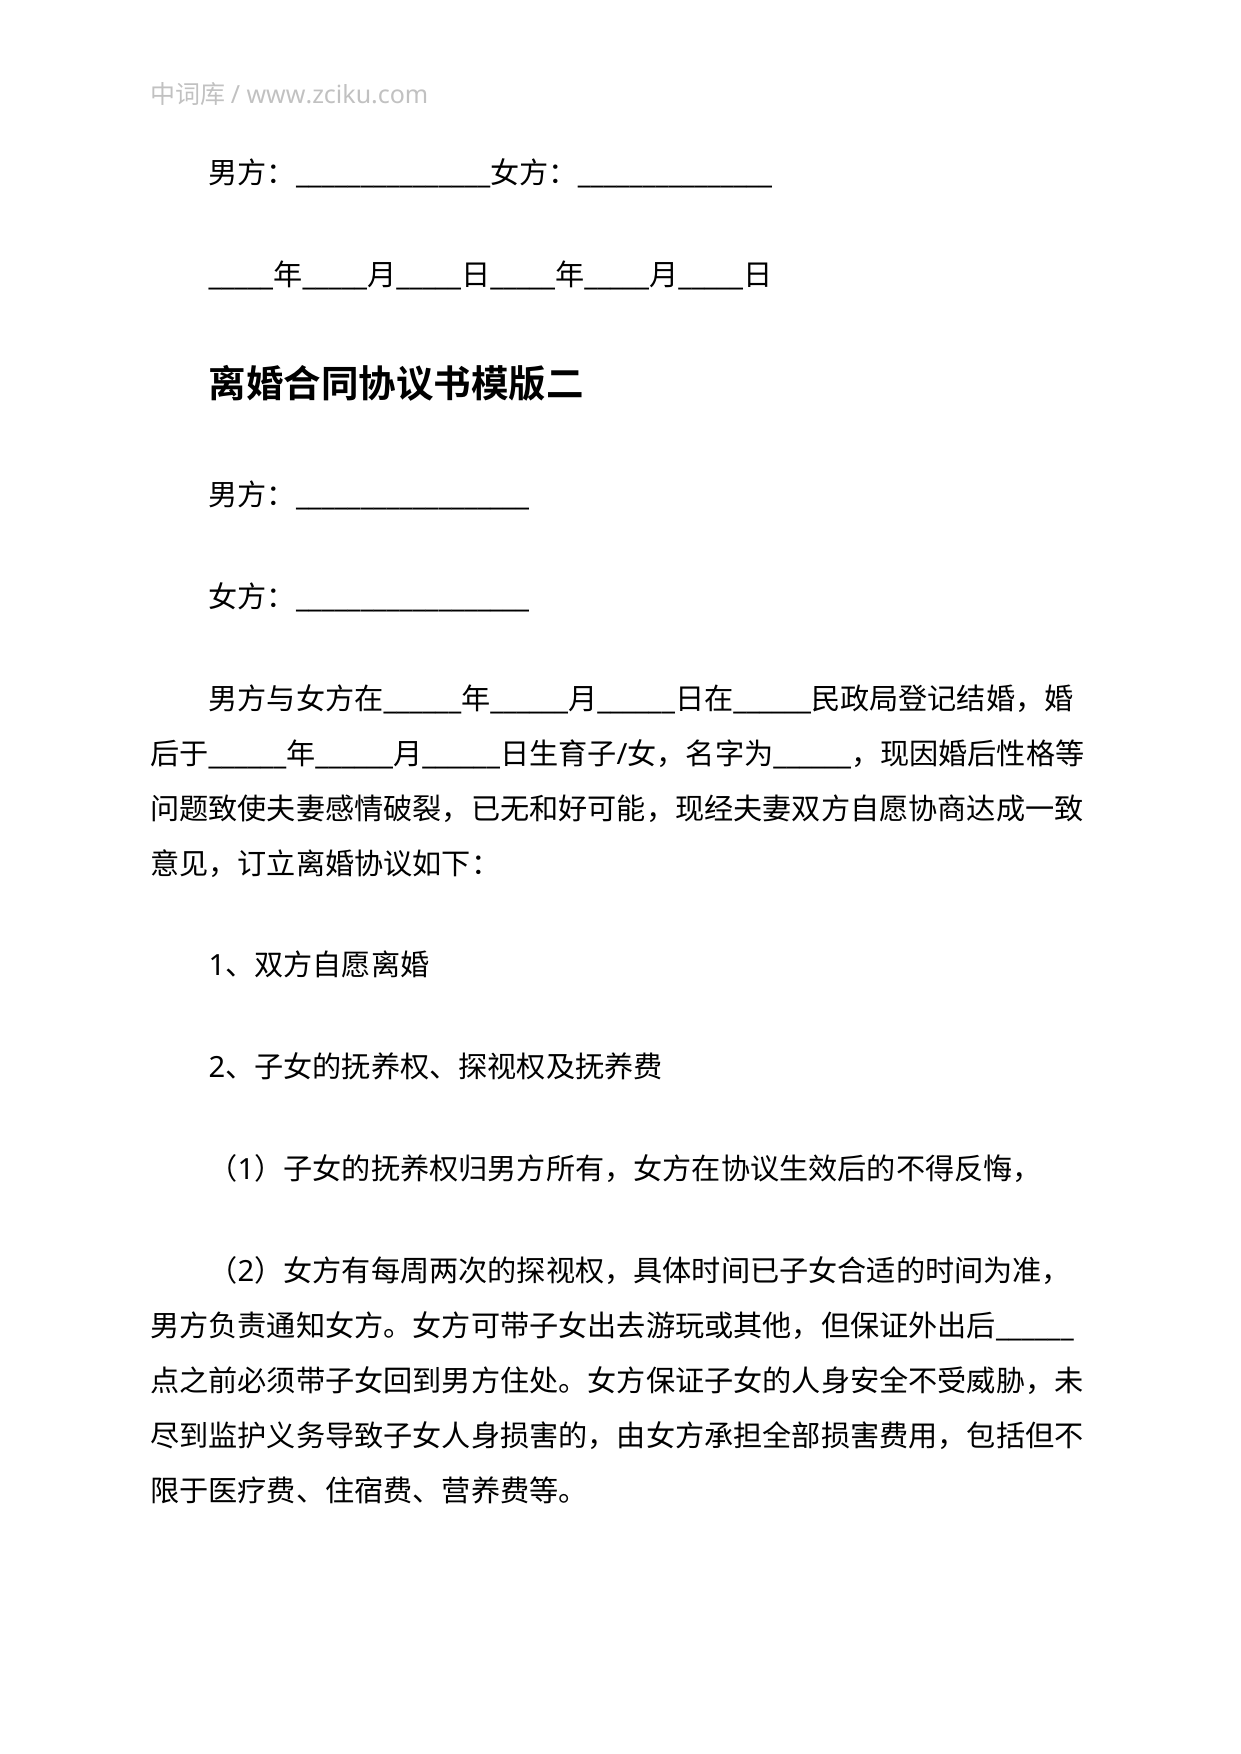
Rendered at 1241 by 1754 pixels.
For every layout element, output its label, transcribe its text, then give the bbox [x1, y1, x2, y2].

text 男方：__________________ [150, 471, 1090, 514]
text 离婚合同协议书模版二 [150, 354, 1090, 408]
text _____年_____月_____日_____年_____月_____日 [150, 252, 1090, 294]
text （1）子女的抚养权归男方所有，女方在协议生效后的不得反悔， [150, 1146, 1090, 1188]
text （2）女方有每周两次的探视权，具体时间已子女合适的时间为准，男方负责通知女方。女方可带子女出去游玩或其他，但保证外出后______点之前必须带子女回到男方住处。女方保证子女的人身安全不受威胁，未尽到监护义务导致子女人身损害的，由女方承担全部损害费用，包括但不限于医疗费、住宿费、营养费等。 [150, 1248, 1090, 1510]
text 1、双方自愿离婚 [150, 942, 1090, 984]
text 女方：__________________ [150, 573, 1090, 616]
text 男方与女方在______年______月______日在______民政局登记结婚，婚后于______年______月______日生育子/女，名字为______，现因婚后性格等问题致使夫妻感情破裂，已无和好可能，现经夫妻双方自愿协商达成一致意见，订立离婚协议如下： [150, 675, 1090, 882]
text 2、子女的抚养权、探视权及抚养费 [150, 1044, 1090, 1086]
text 男方：_______________女方：_______________ [150, 150, 1090, 192]
